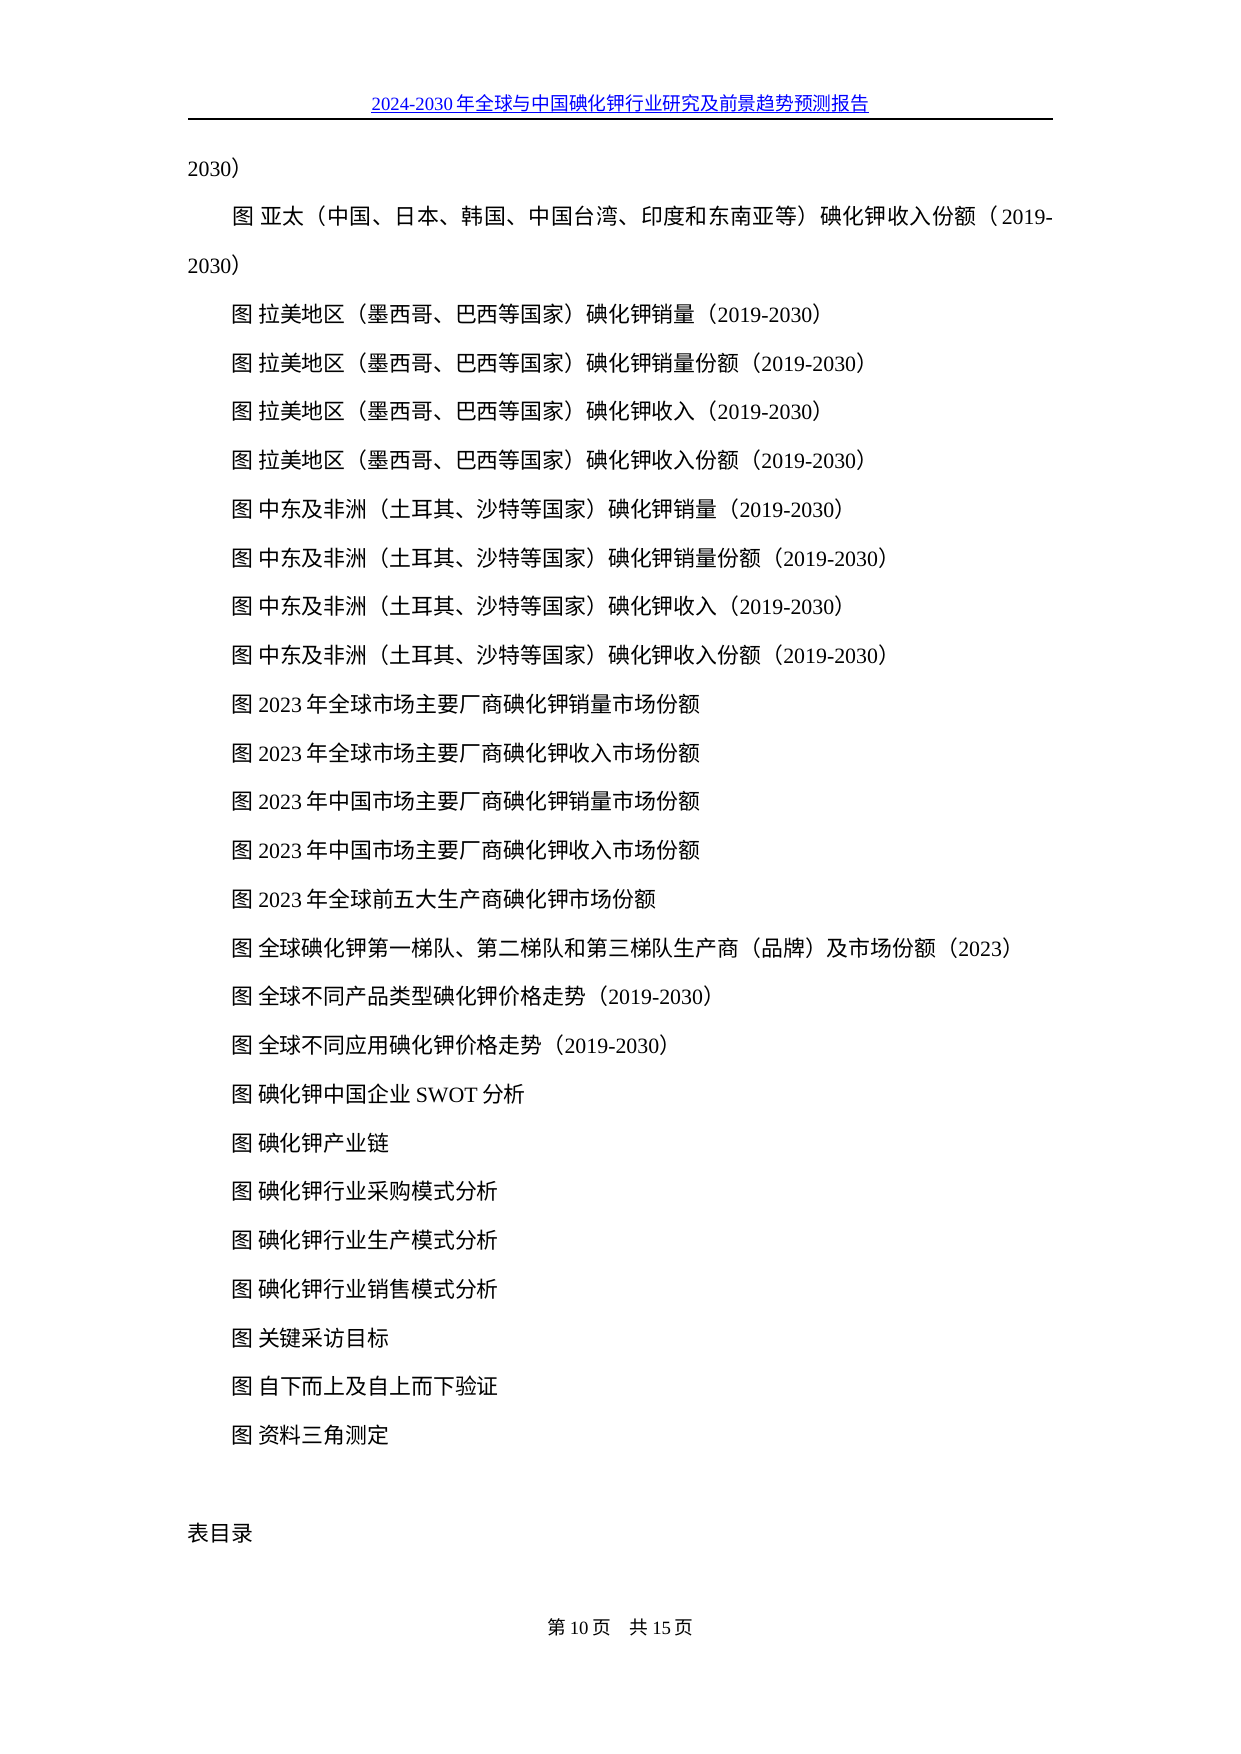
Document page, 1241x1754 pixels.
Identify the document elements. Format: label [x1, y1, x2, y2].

text [187, 150, 1053, 1548]
